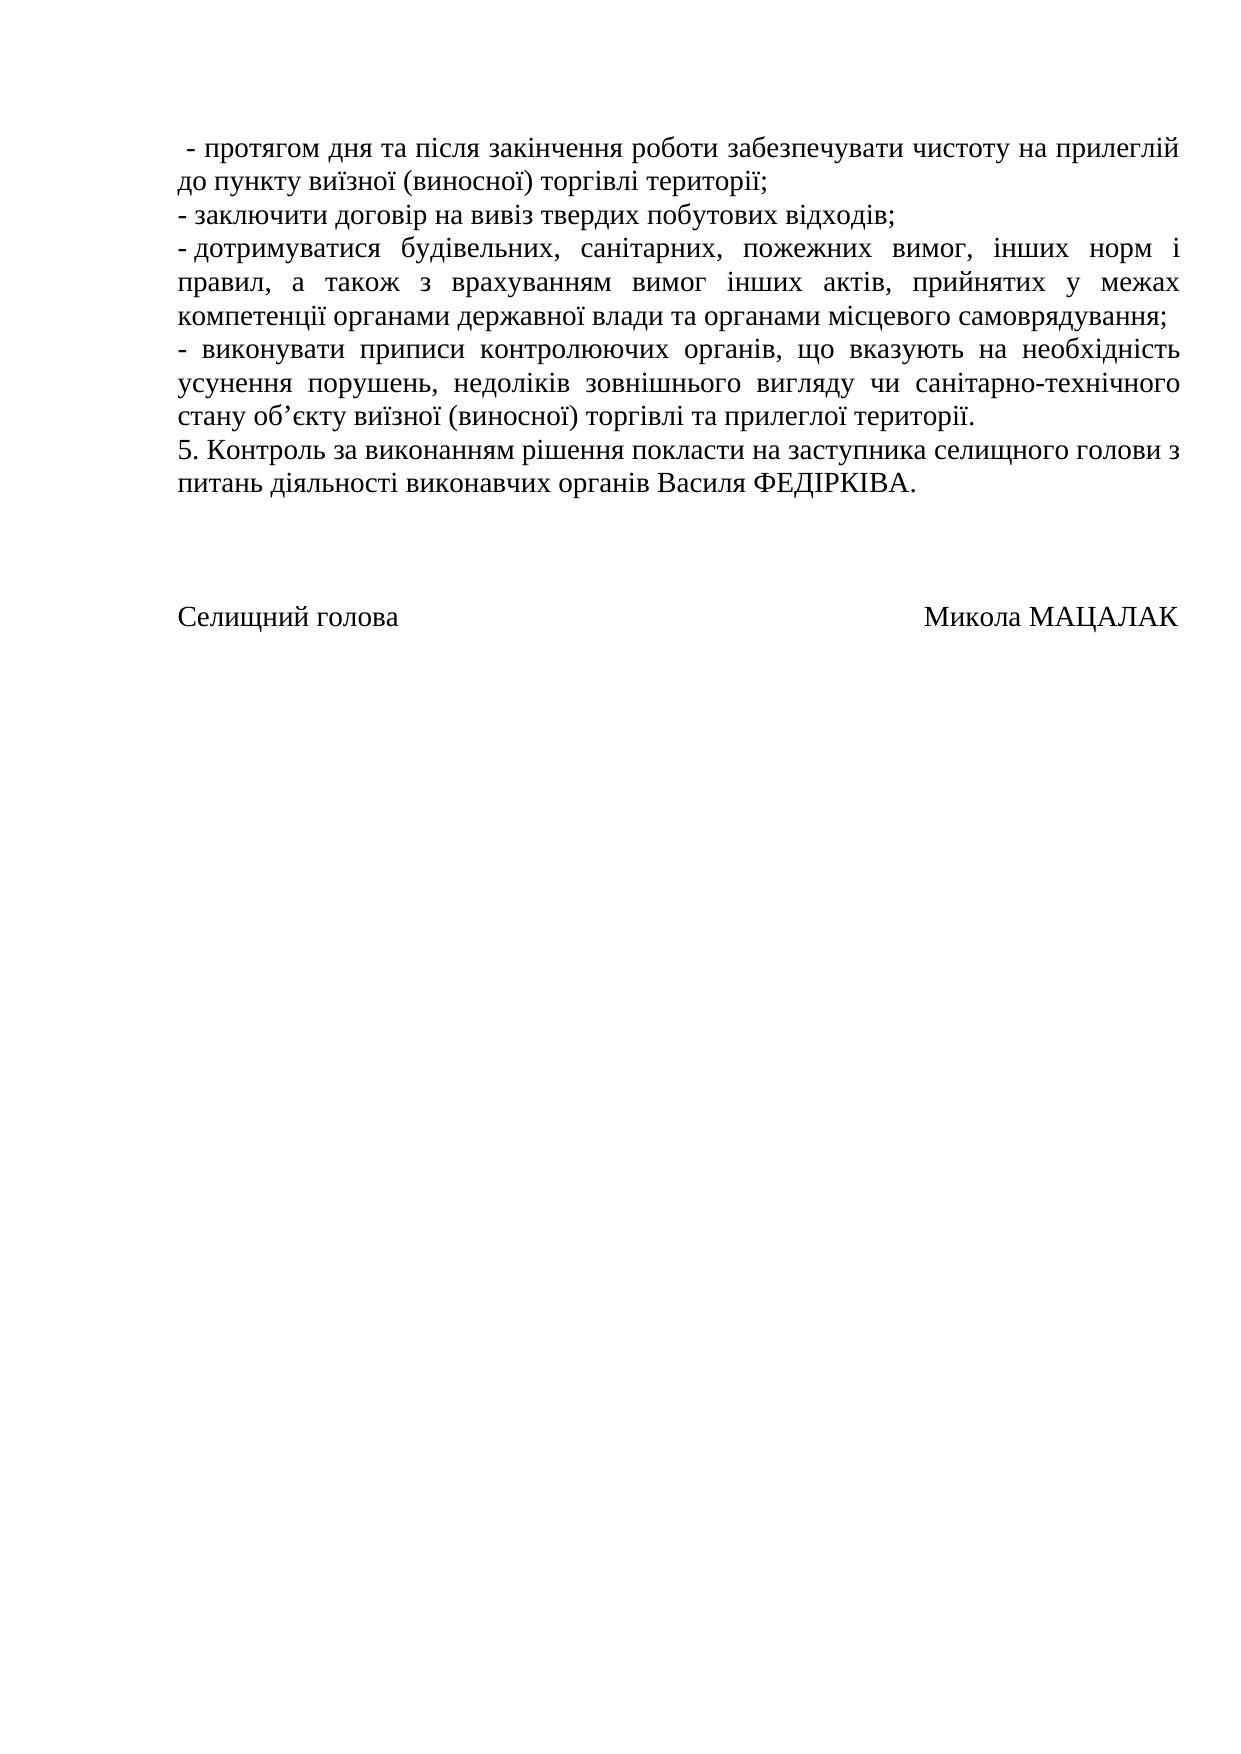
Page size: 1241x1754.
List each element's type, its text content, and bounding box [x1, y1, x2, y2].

text - заключити договір на вивіз твердих побутових відходів; [177, 197, 1181, 231]
text Селищний голова Микола МАЦАЛАК [177, 599, 1181, 633]
text - дотримуватися будівельних, санітарних, пожежних вимог, інших норм і правил, а також з врахуванням вимог інших актів, прийнятих у межах компетенції органами державної влади та органами місцевого самоврядування; [177, 231, 1181, 331]
text - протягом дня та після закінчення роботи забезпечувати чистоту на прилеглій до пункту виїзної (виносної) торгівлі території; [177, 130, 1181, 197]
text 5. Контроль за виконанням рішення покласти на заступника селищного голови з питань діяльності виконавчих органів Василя ФЕДІРКІВА. [177, 432, 1181, 499]
text - виконувати приписи контролюючих органів, що вказують на необхідність усунення порушень, недоліків зовнішнього вигляду чи санітарно-технічного стану об’єкту виїзної (виносної) торгівлі та прилеглої території. [177, 331, 1181, 432]
